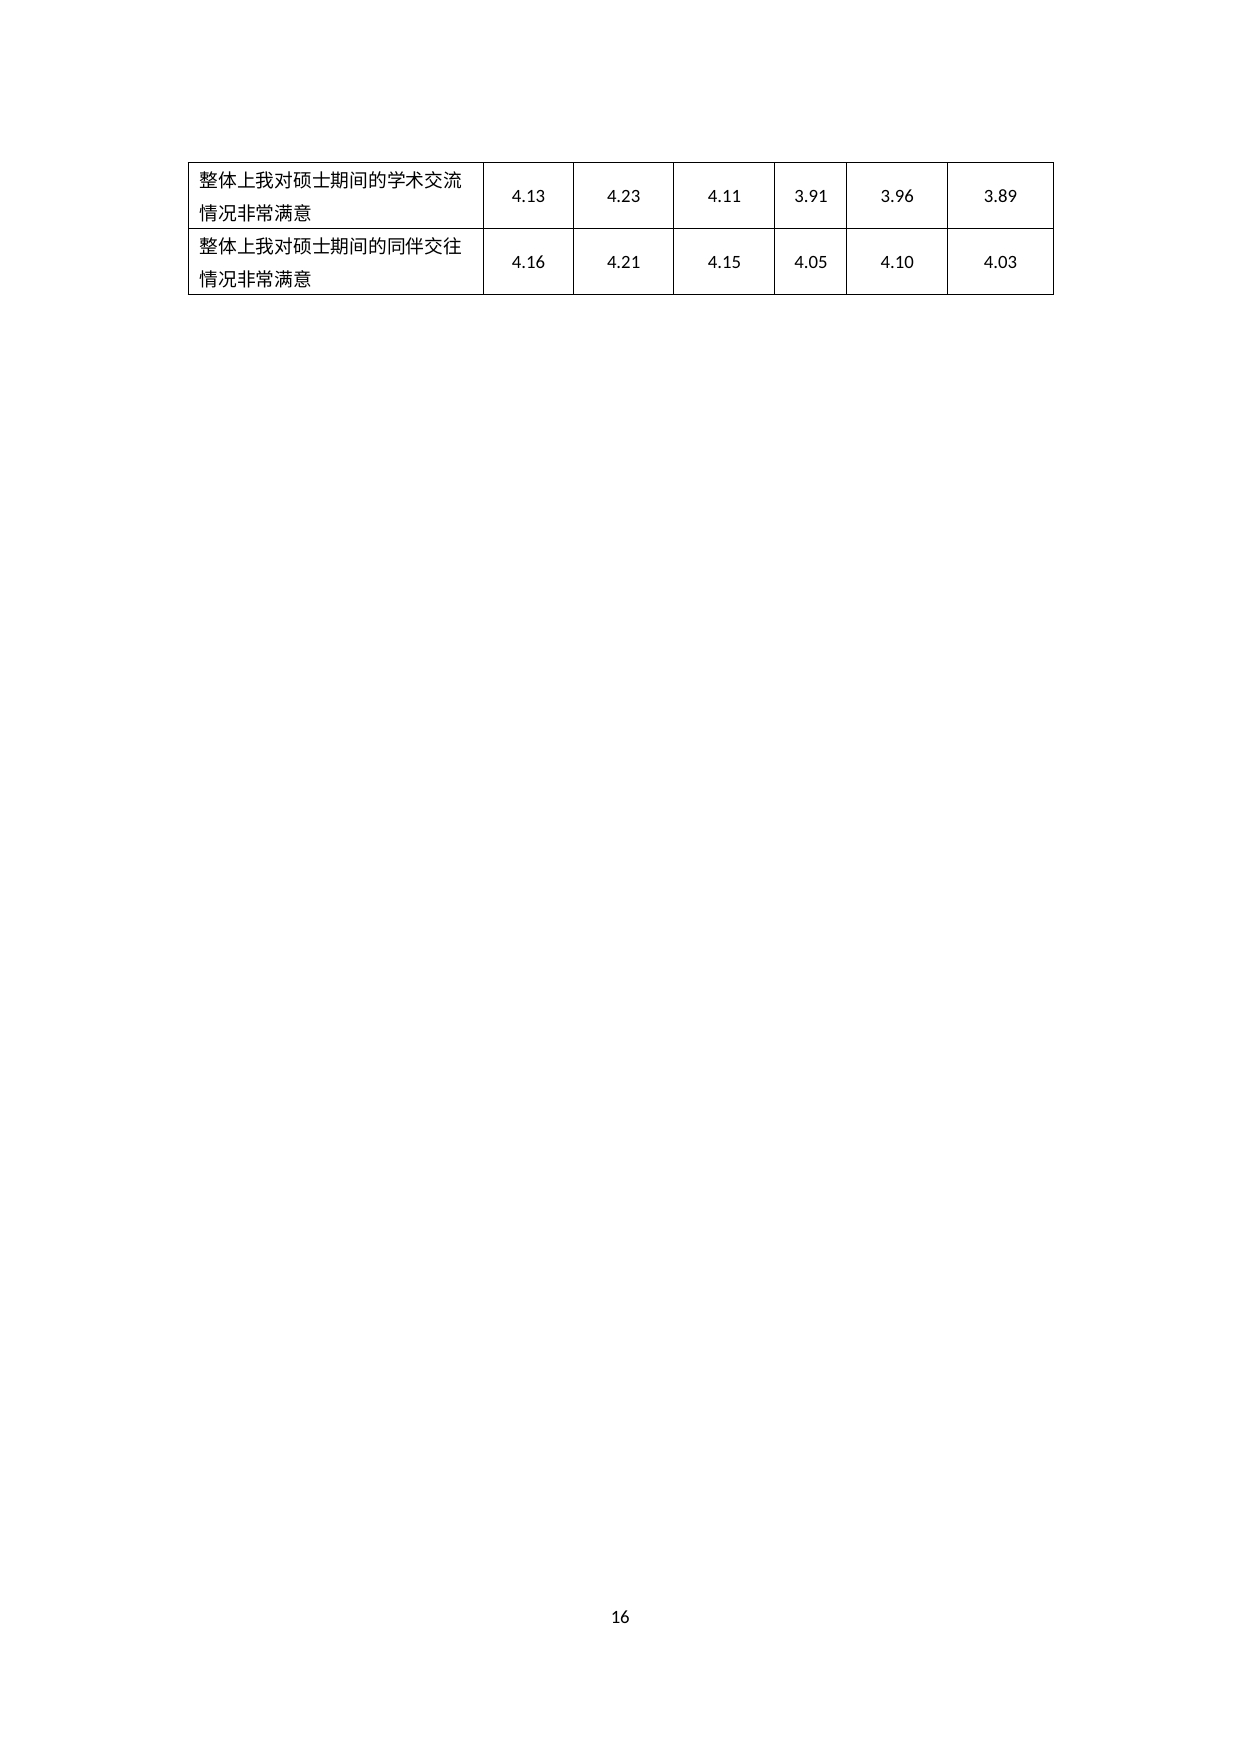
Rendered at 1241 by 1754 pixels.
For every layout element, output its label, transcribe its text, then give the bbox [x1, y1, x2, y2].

table_cell 4.15 [674, 229, 774, 294]
table_cell 4.16 [484, 229, 573, 294]
table_cell 3.91 [775, 163, 846, 228]
table_cell 4.11 [674, 163, 774, 228]
table_cell 4.23 [574, 163, 673, 228]
table_cell 整体上我对硕士期间的同伴交往情况非常满意 [189, 229, 483, 294]
table_cell 整体上我对硕士期间的学术交流情况非常满意 [189, 163, 483, 228]
table_cell 3.89 [948, 163, 1053, 228]
table_cell 3.96 [847, 163, 947, 228]
table_cell 4.10 [847, 229, 947, 294]
table_cell 4.03 [948, 229, 1053, 294]
table_cell 4.21 [574, 229, 673, 294]
table_cell 4.05 [775, 229, 846, 294]
table_cell 4.13 [484, 163, 573, 228]
